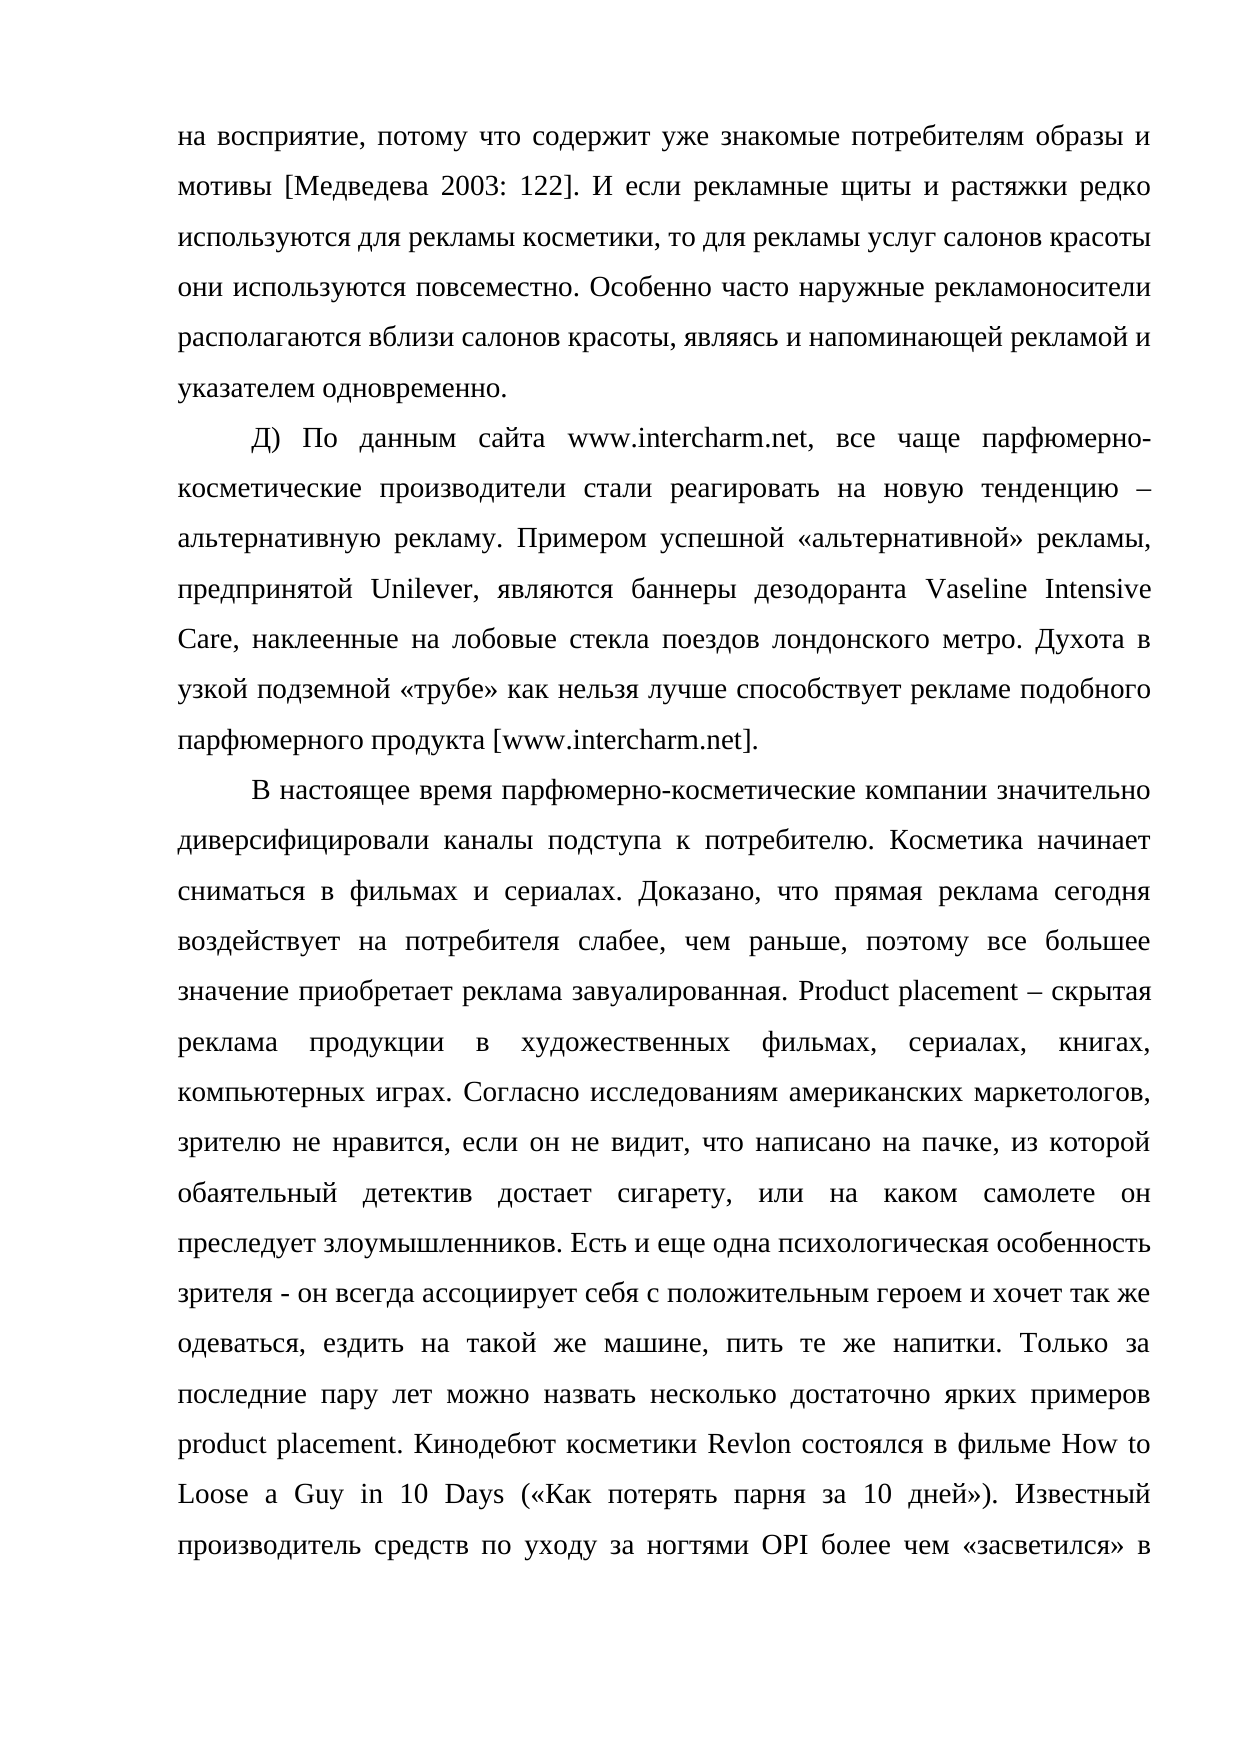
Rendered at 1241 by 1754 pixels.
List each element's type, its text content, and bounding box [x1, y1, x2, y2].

text Д) По данным сайта www.intercharm.net, все чаще парфюмерно-косметические производители стали реагировать на новую тенденцию – альтернативную рекламу. Примером успешной «альтернативной» рекламы, предпринятой Unilever, являются баннеры дезодоранта Vaseline Intensive Care, наклеенные на лобовые стекла поездов лондонского метро. Духота в узкой подземной «трубе» как нельзя лучше способствует рекламе подобного парфюмерного продукта [www.intercharm.net]. [177, 420, 1152, 755]
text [177, 772, 1152, 1560]
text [177, 118, 1152, 403]
